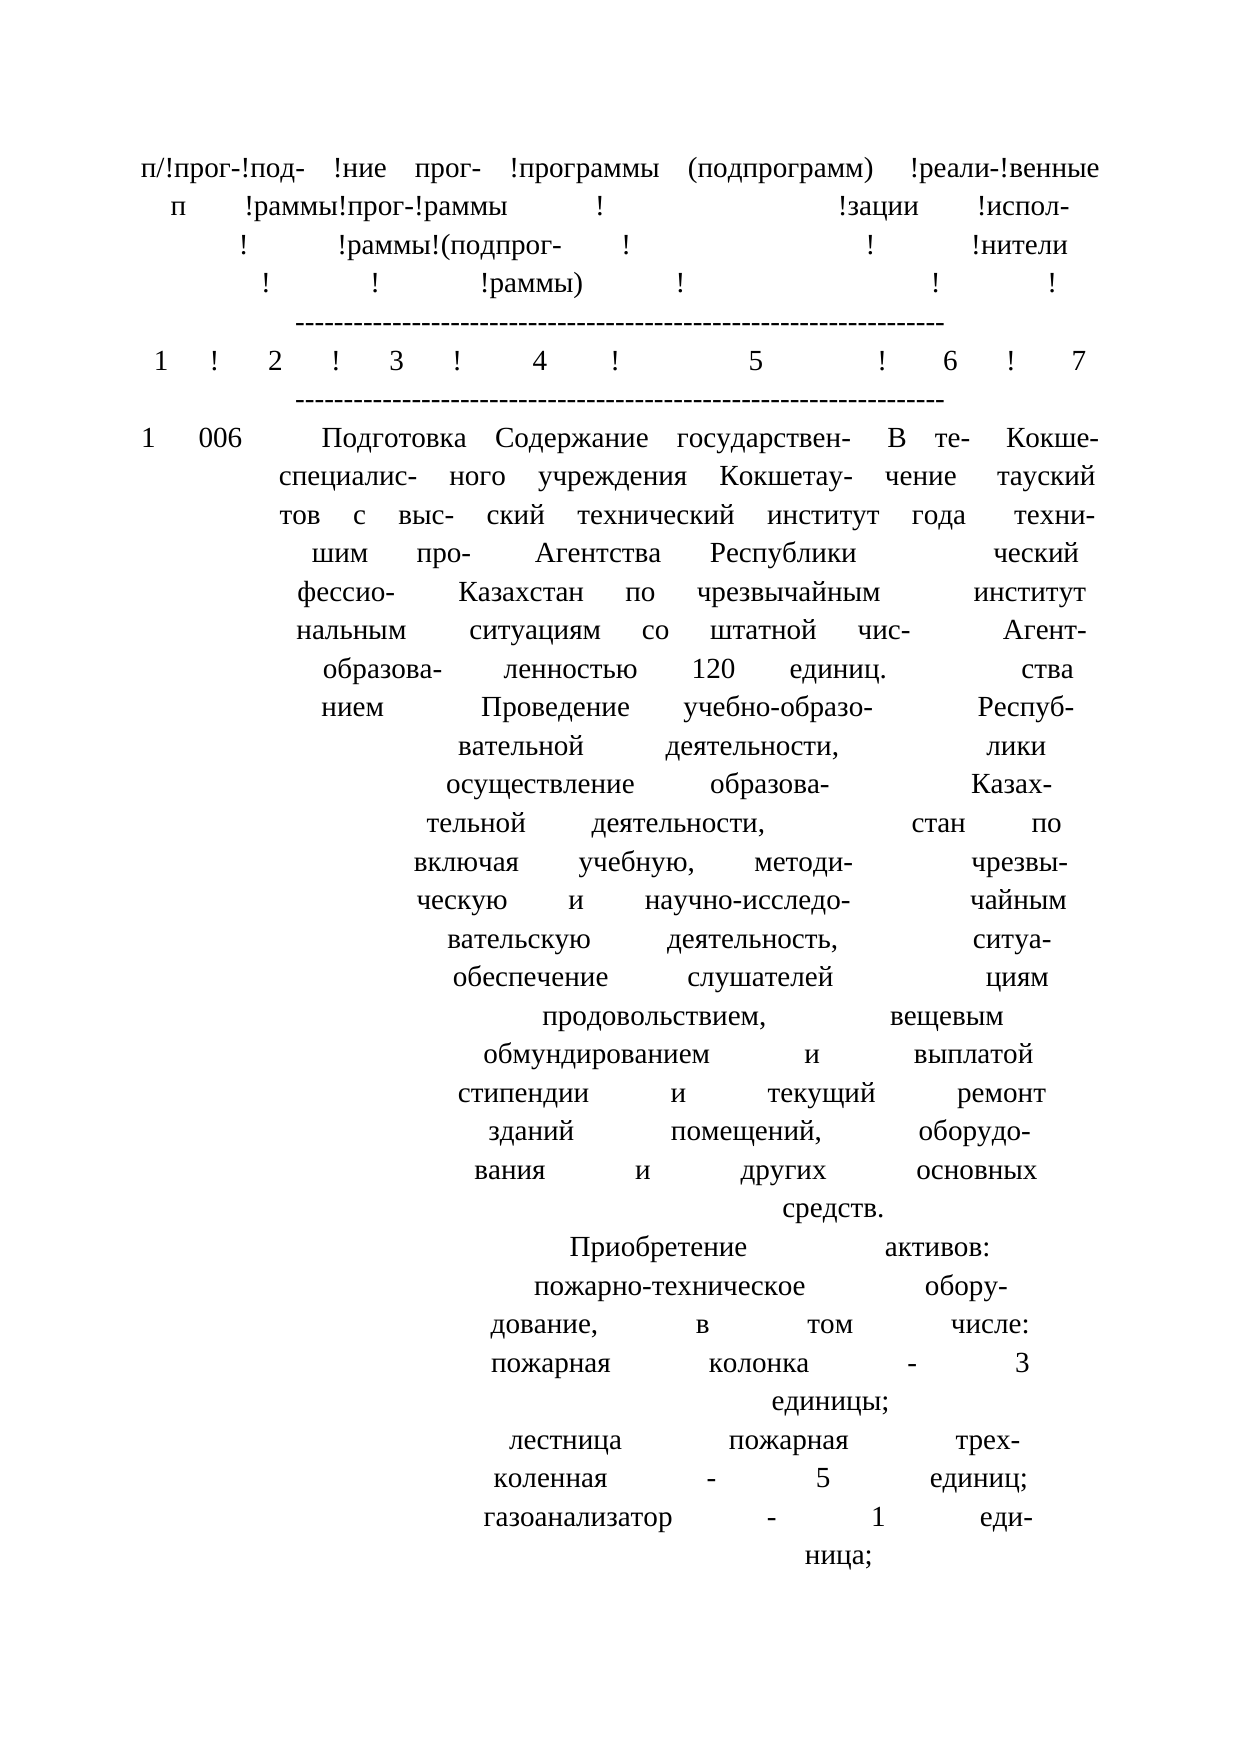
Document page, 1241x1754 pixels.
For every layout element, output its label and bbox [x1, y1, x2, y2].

text [112, 150, 1128, 1571]
